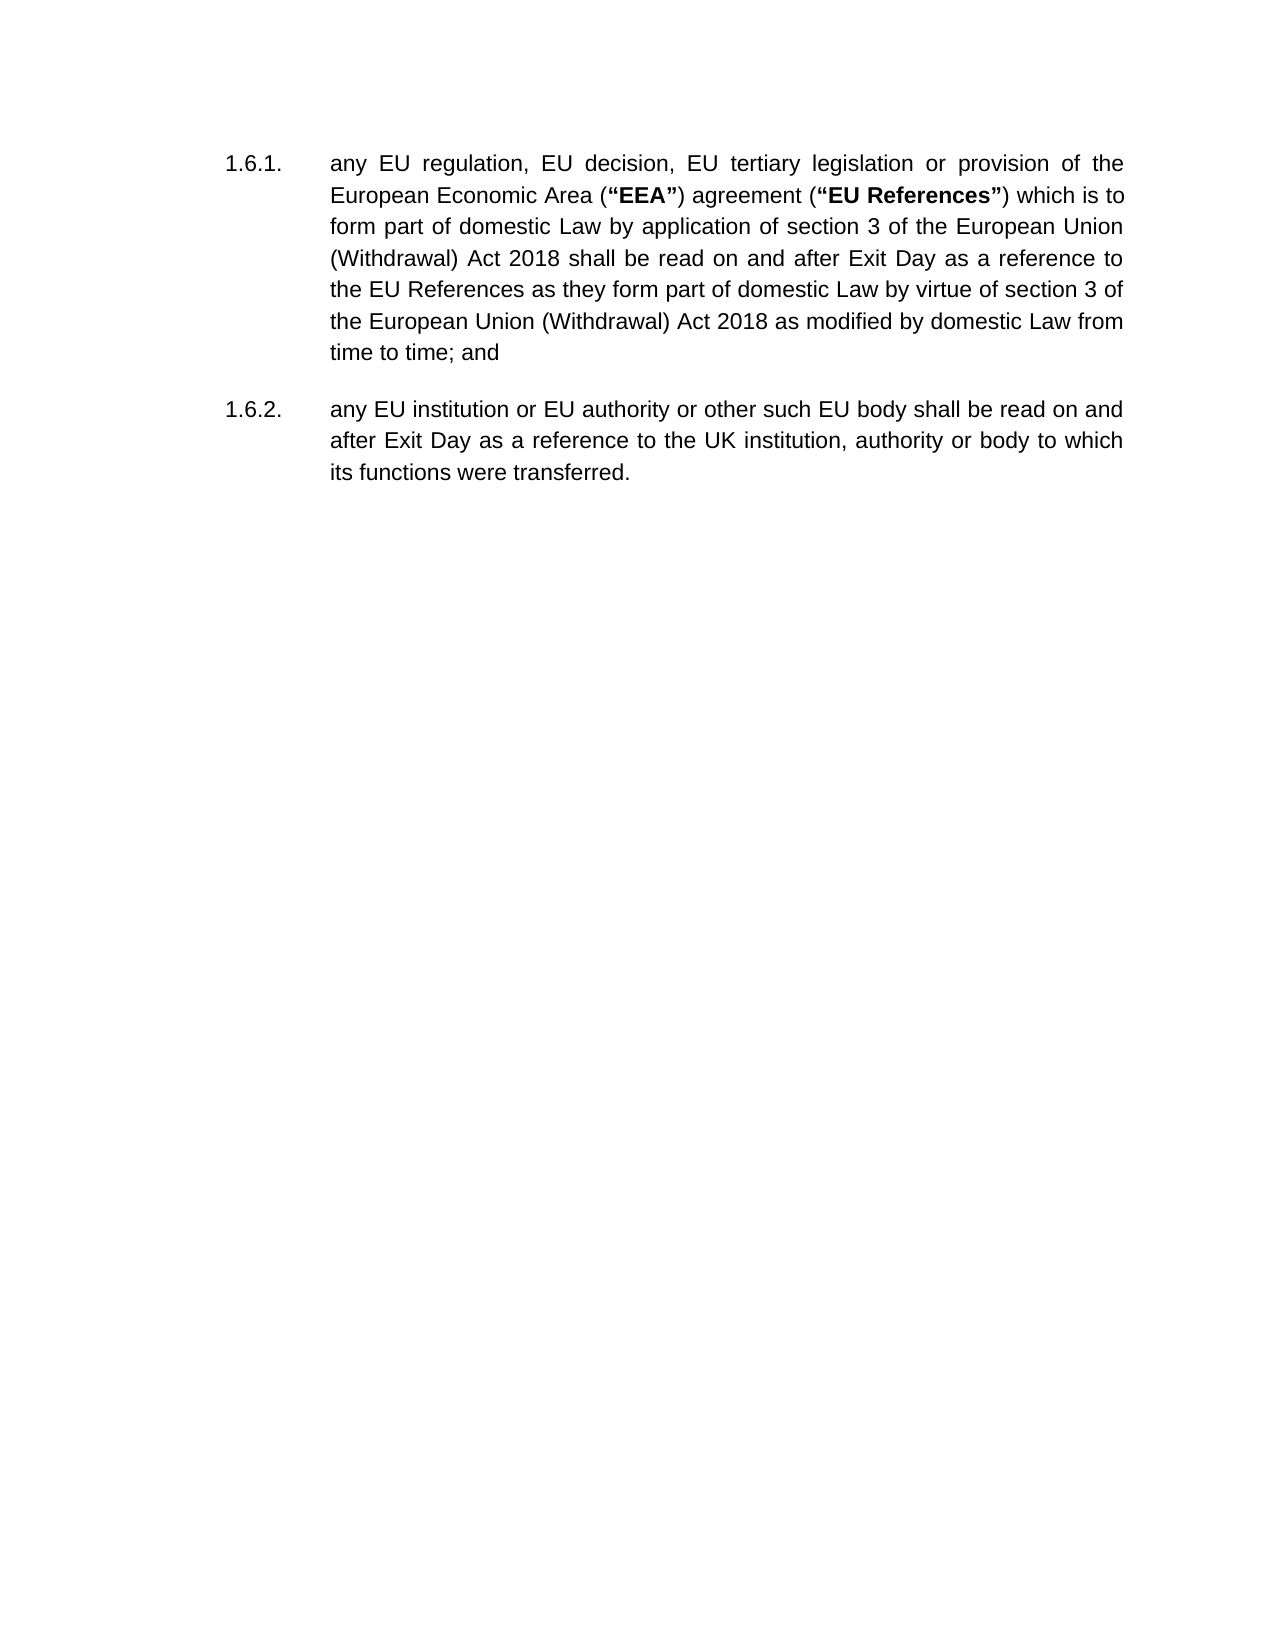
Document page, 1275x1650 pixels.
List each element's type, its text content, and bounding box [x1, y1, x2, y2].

text any EU regulation, EU decision, EU tertiary legislation or provision of the European Economic Area (“EEA”) agreement (“EU References”) which is to form part of domestic Law by application of section 3 of the European Union (Withdrawal) Act 2018 shall be read on and after Exit Day as a reference to the EU References as they form part of domestic Law by virtue of section 3 of the European Union (Withdrawal) Act 2018 as modified by domestic Law from time to time; and [225, 150, 1125, 366]
text any EU institution or EU authority or other such EU body shall be read on and after Exit Day as a reference to the UK institution, authority or body to which its functions were transferred. [225, 396, 1125, 485]
